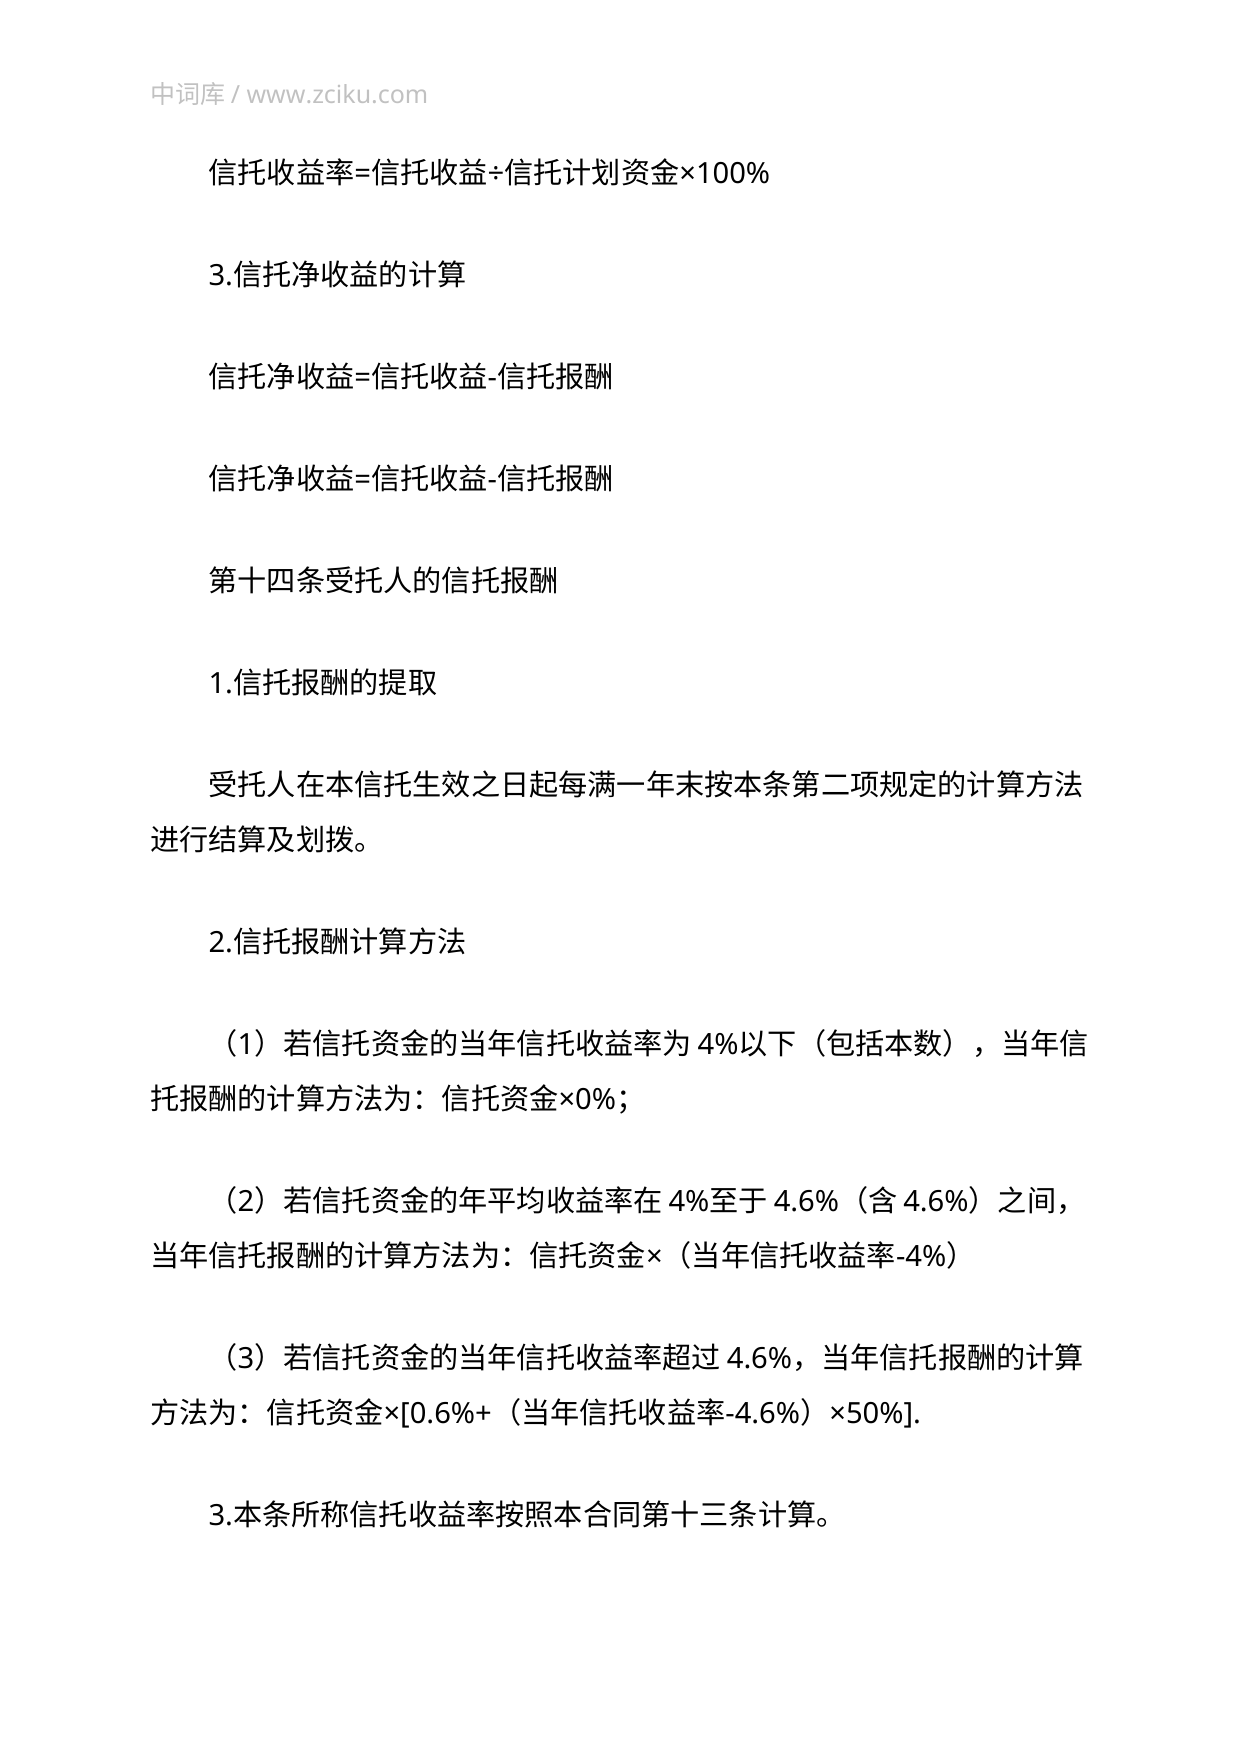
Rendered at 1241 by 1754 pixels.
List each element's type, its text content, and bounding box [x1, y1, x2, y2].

text 信托净收益=信托收益-信托报酬 [150, 456, 1090, 498]
text 信托收益率=信托收益÷信托计划资金×100% [150, 150, 1090, 192]
text （3）若信托资金的当年信托收益率超过4.6%，当年信托报酬的计算方法为：信托资金×[0.6%+（当年信托收益率-4.6%）×50%]. [150, 1334, 1090, 1432]
text 信托净收益=信托收益-信托报酬 [150, 354, 1090, 396]
text （2）若信托资金的年平均收益率在4%至于4.6%（含4.6%）之间，当年信托报酬的计算方法为：信托资金×（当年信托收益率-4%） [150, 1177, 1090, 1275]
text 1.信托报酬的提取 [150, 660, 1090, 702]
text 第十四条受托人的信托报酬 [150, 558, 1090, 600]
text 3.信托净收益的计算 [150, 252, 1090, 294]
text （1）若信托资金的当年信托收益率为4%以下（包括本数），当年信托报酬的计算方法为：信托资金×0%； [150, 1020, 1090, 1118]
text 3.本条所称信托收益率按照本合同第十三条计算。 [150, 1491, 1090, 1534]
text 2.信托报酬计算方法 [150, 918, 1090, 961]
text 受托人在本信托生效之日起每满一年末按本条第二项规定的计算方法进行结算及划拨。 [150, 762, 1090, 859]
